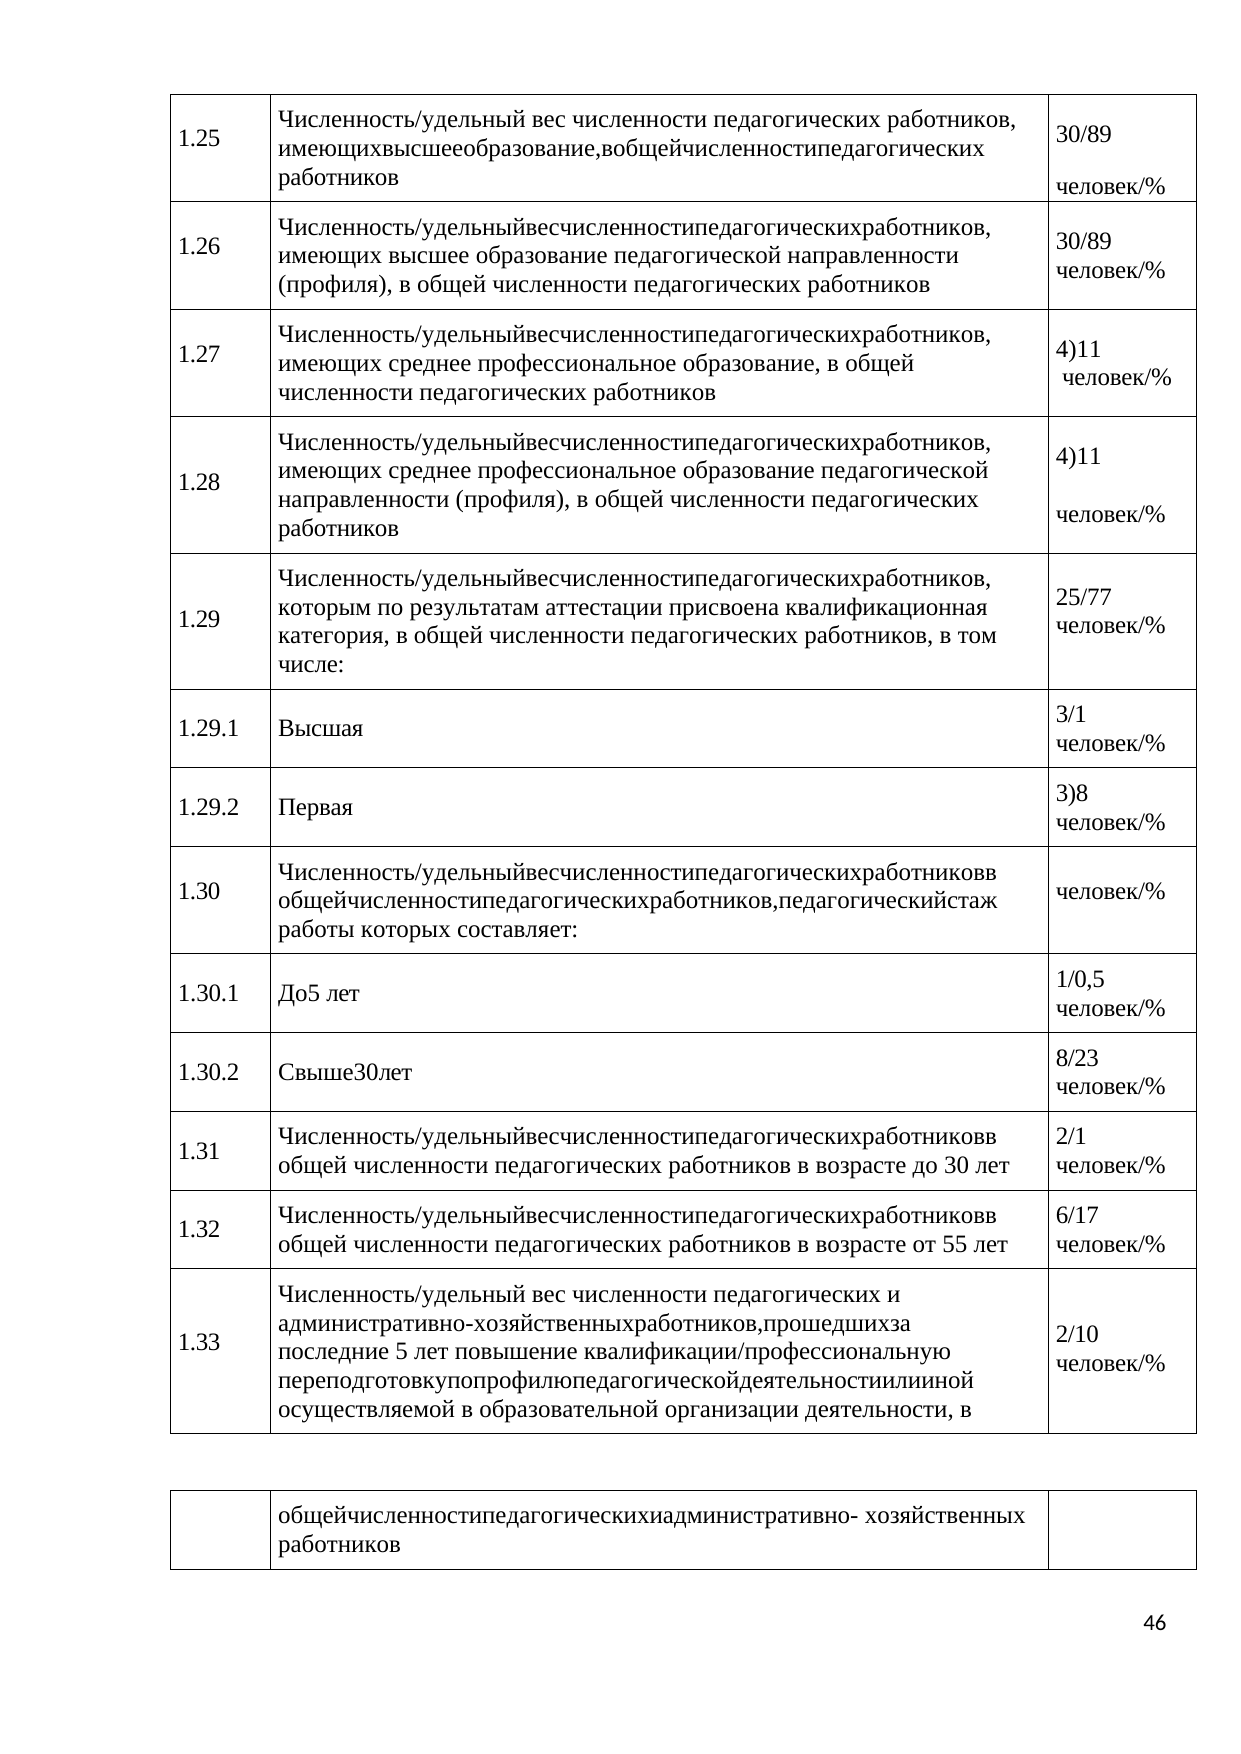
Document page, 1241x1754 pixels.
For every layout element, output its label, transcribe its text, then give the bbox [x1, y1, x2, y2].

table_cell 1.33 [171, 1269, 270, 1433]
table_header общейчисленностипедагогическихиадминистративно- хозяйственных работников [271, 1491, 1048, 1569]
table_cell 1.26 [171, 202, 270, 309]
table_cell 1/0,5 человек/% [1049, 954, 1196, 1032]
table_cell 1.25 [171, 95, 270, 201]
table_cell 4)11 человек/% [1049, 310, 1196, 416]
table_cell 3/1 человек/% [1049, 690, 1196, 767]
table_cell Численность/удельный вес численности педагогических работников, имеющихвысшееобразование,вобщейчисленностипедагогических работников [271, 95, 1048, 201]
table_cell Первая [271, 768, 1048, 846]
table_cell Численность/удельныйвесчисленностипедагогическихработниковв общей численности педагогических работников в возрасте от 55 лет [271, 1191, 1048, 1268]
table_cell 3)8 человек/% [1049, 768, 1196, 846]
table_cell 1.30.1 [171, 954, 270, 1032]
table_cell 1.30 [171, 847, 270, 953]
table_header [171, 1491, 270, 1569]
table_cell 1.29.2 [171, 768, 270, 846]
table_cell Численность/удельныйвесчисленностипедагогическихработниковв общейчисленностипедагогическихработников,педагогическийстаж работы которых составляет: [271, 847, 1048, 953]
table_cell 1.30.2 [171, 1033, 270, 1111]
table_cell Свыше30лет [271, 1033, 1048, 1111]
table_cell 2/1 человек/% [1049, 1112, 1196, 1189]
table_cell 1.28 [171, 417, 270, 552]
table_cell 25/77 человек/% [1049, 554, 1196, 688]
table_cell 1.29.1 [171, 690, 270, 767]
table_cell До5 лет [271, 954, 1048, 1032]
table_cell человек/% [1049, 847, 1196, 953]
table_cell Численность/удельныйвесчисленностипедагогическихработников, имеющих среднее профессиональное образование, в общей численности педагогических работников [271, 310, 1048, 416]
table_cell 4)11 человек/% [1049, 417, 1196, 552]
table_cell Численность/удельныйвесчисленностипедагогическихработников, имеющих высшее образование педагогической направленности (профиля), в общей численности педагогических работников [271, 202, 1048, 309]
table_cell 8/23 человек/% [1049, 1033, 1196, 1111]
table_cell Высшая [271, 690, 1048, 767]
table_header [1049, 1491, 1196, 1569]
table_cell 1.27 [171, 310, 270, 416]
table_cell Численность/удельныйвесчисленностипедагогическихработниковв общей численности педагогических работников в возрасте до 30 лет [271, 1112, 1048, 1189]
table_cell 2/10 человек/% [1049, 1269, 1196, 1433]
table_cell Численность/удельный вес численности педагогических и административно-хозяйственныхработников,прошедшихза последние 5 лет повышение квалификации/профессиональную переподготовкупопрофилюпедагогическойдеятельностиилииной осуществляемой в образовательной организации деятельности, в [271, 1269, 1048, 1433]
table_cell 30/89 человек/% [1049, 95, 1196, 201]
table_cell 6/17 человек/% [1049, 1191, 1196, 1268]
table_cell Численность/удельныйвесчисленностипедагогическихработников, которым по результатам аттестации присвоена квалификационная категория, в общей численности педагогических работников, в том числе: [271, 554, 1048, 688]
table_cell Численность/удельныйвесчисленностипедагогическихработников, имеющих среднее профессиональное образование педагогической направленности (профиля), в общей численности педагогических работников [271, 417, 1048, 552]
table_cell 30/89 человек/% [1049, 202, 1196, 309]
table_cell 1.29 [171, 554, 270, 688]
table_cell 1.32 [171, 1191, 270, 1268]
table_cell 1.31 [171, 1112, 270, 1189]
